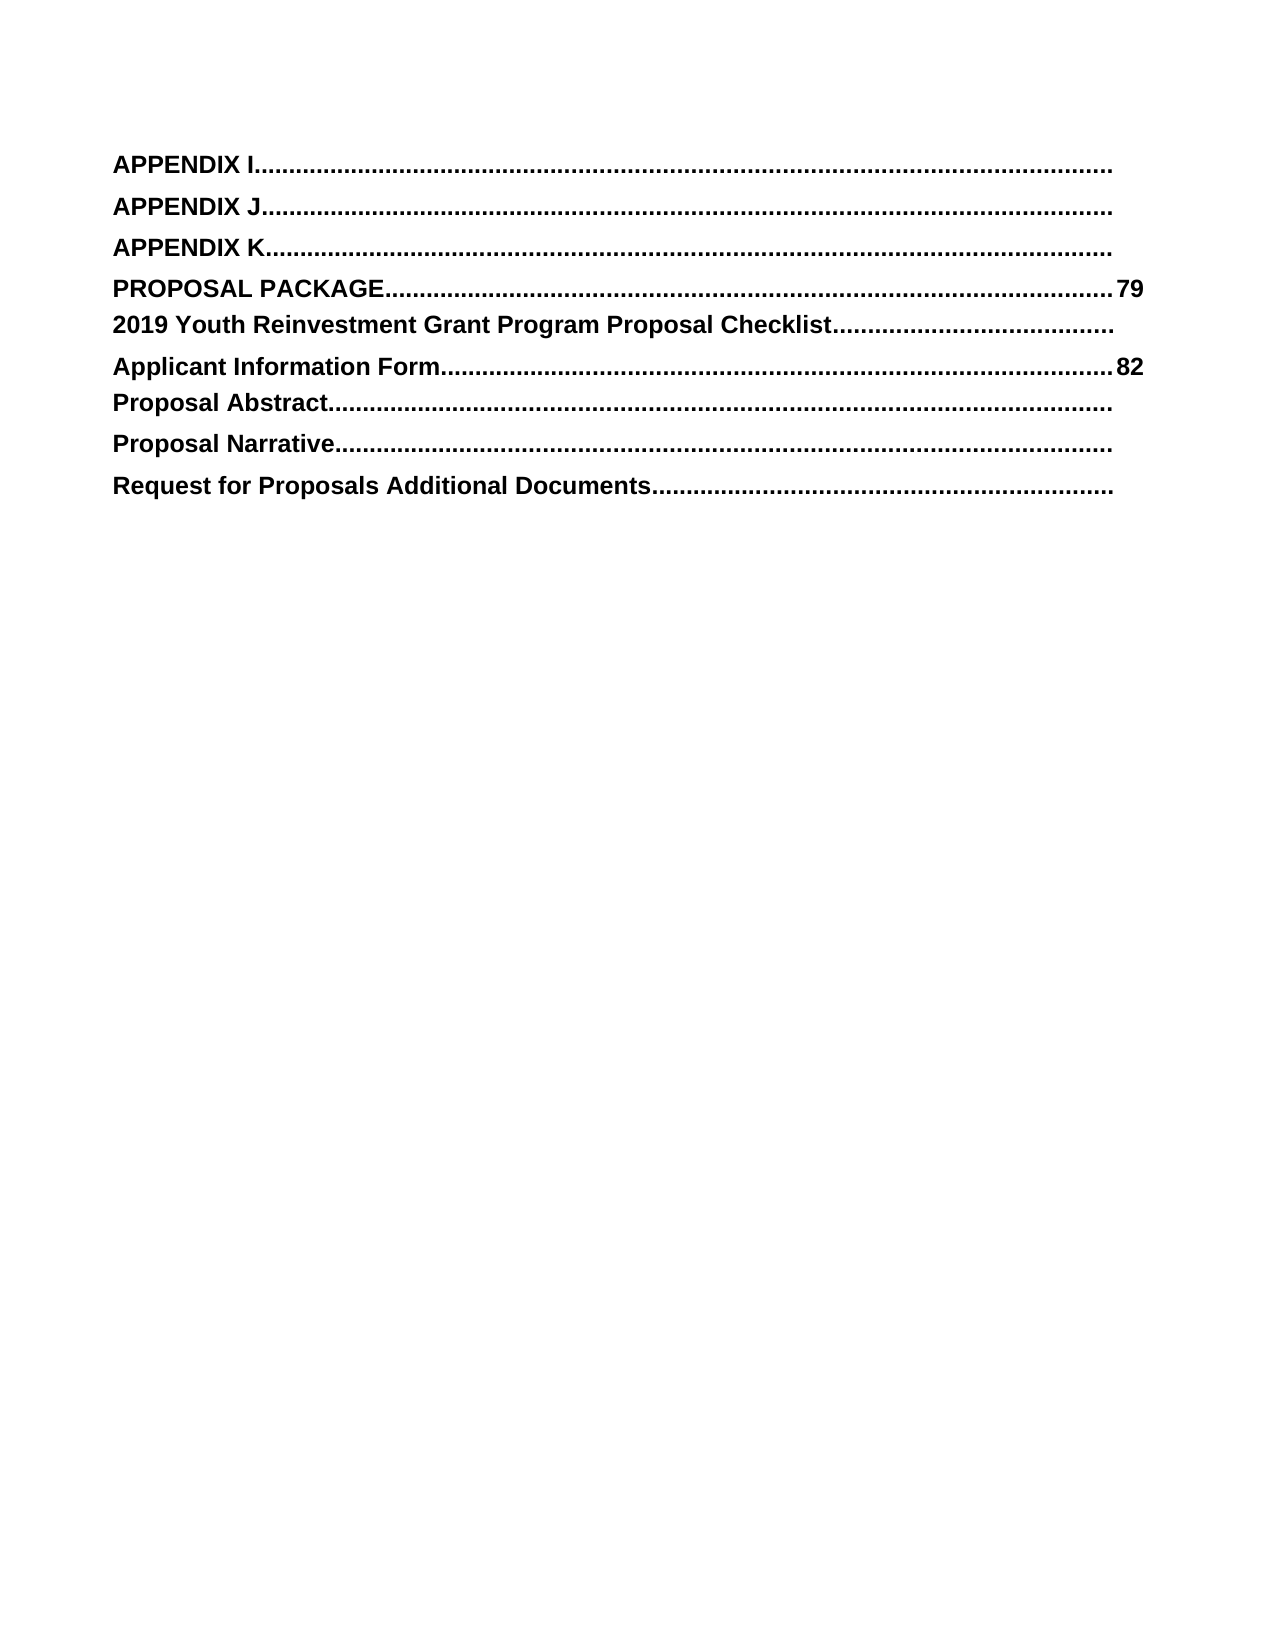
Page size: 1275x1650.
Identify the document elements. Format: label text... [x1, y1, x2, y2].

text APPENDIX J 67 [112, 191, 1087, 220]
text Request for Proposals Additional Documents 84 [112, 471, 1087, 499]
text Proposal Narrative 84 [112, 429, 1087, 458]
text PROPOSAL PACKAGE 79 [112, 274, 1162, 303]
text APPENDIX I 56 [112, 150, 1087, 179]
text APPENDIX K 77 [112, 233, 1087, 262]
text Applicant Information Form 82 [112, 352, 1162, 381]
text 2019 Youth Reinvestment Grant Program Proposal Checklist 80 [112, 310, 1087, 339]
text Proposal Abstract 84 [112, 388, 1087, 416]
